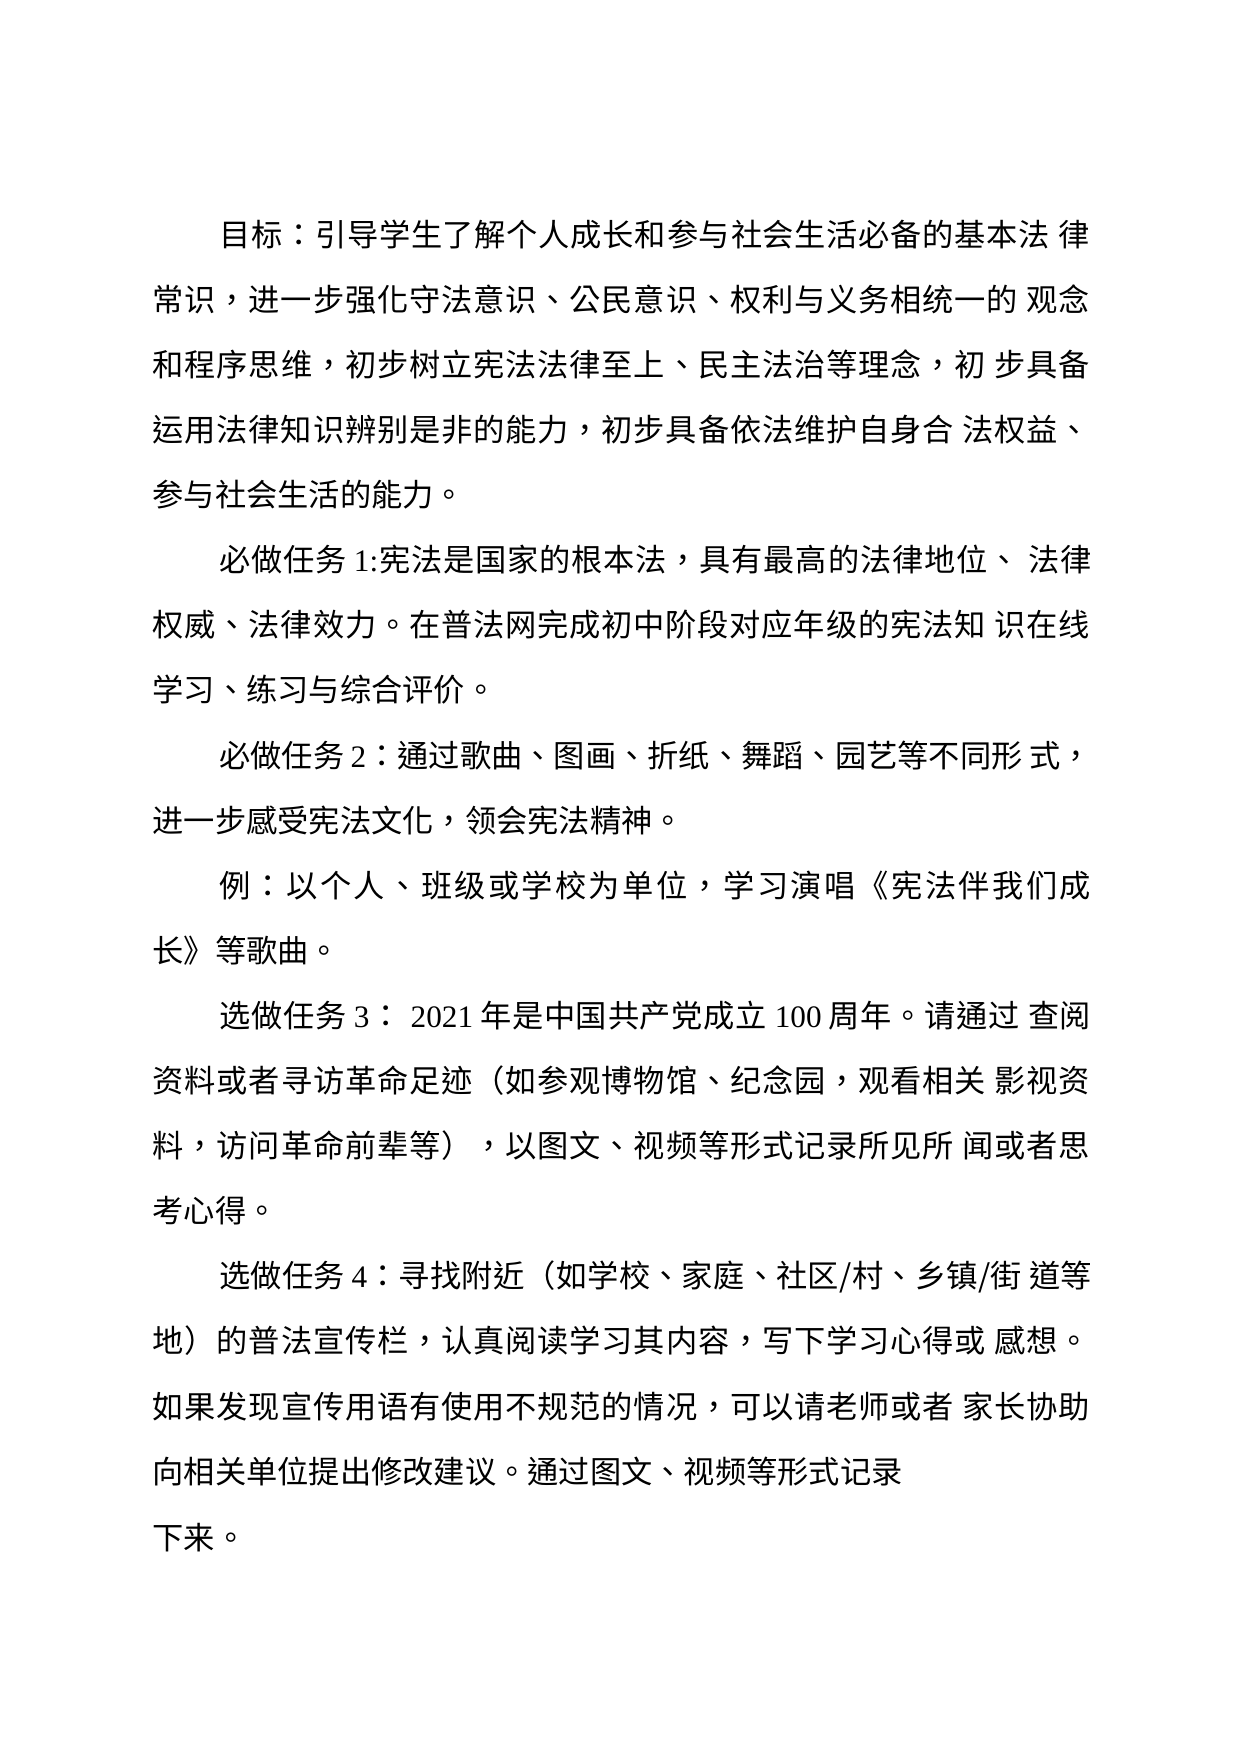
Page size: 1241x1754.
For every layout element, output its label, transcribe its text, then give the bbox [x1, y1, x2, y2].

text 目标：引导学生了解个人成长和参与社会生活必备的基本法 律常识，进一步强化守法意识、公民意识、权利与义务相统一的 观念和程序思维，初步树立宪法法律至上、民主法治等理念，初 步具备运用法律知识辨别是非的能力，初步具备依法维护自身合 法权益、参与社会生活的能力。 [152, 194, 1092, 519]
text 必做任务2：通过歌曲、图画、折纸、舞蹈、园艺等不同形 式，进一步感受宪法文化，领会宪法精神。 [152, 715, 1092, 845]
text 选做任务3： 2021年是中国共产党成立100周年。请通过 查阅资料或者寻访革命足迹（如参观博物馆、纪念园，观看相关 影视资料，访问革命前辈等），以图文、视频等形式记录所见所 闻或者思考心得。 [152, 975, 1092, 1236]
text 必做任务1:宪法是国家的根本法，具有最高的法律地位、 法律权威、法律效力。在普法网完成初中阶段对应年级的宪法知 识在线学习、练习与综合评价。 [152, 519, 1092, 715]
text 例：以个人、班级或学校为单位，学习演唱《宪法伴我们成 长》等歌曲。 [152, 845, 1092, 975]
text 下来。 [152, 1496, 1092, 1562]
text 选做任务4：寻找附近（如学校、家庭、社区/村、乡镇/街 道等地）的普法宣传栏，认真阅读学习其内容，写下学习心得或 感想。如果发现宣传用语有使用不规范的情况，可以请老师或者 家长协助向相关单位提出修改建议。通过图文、视频等形式记录 [152, 1236, 1092, 1496]
